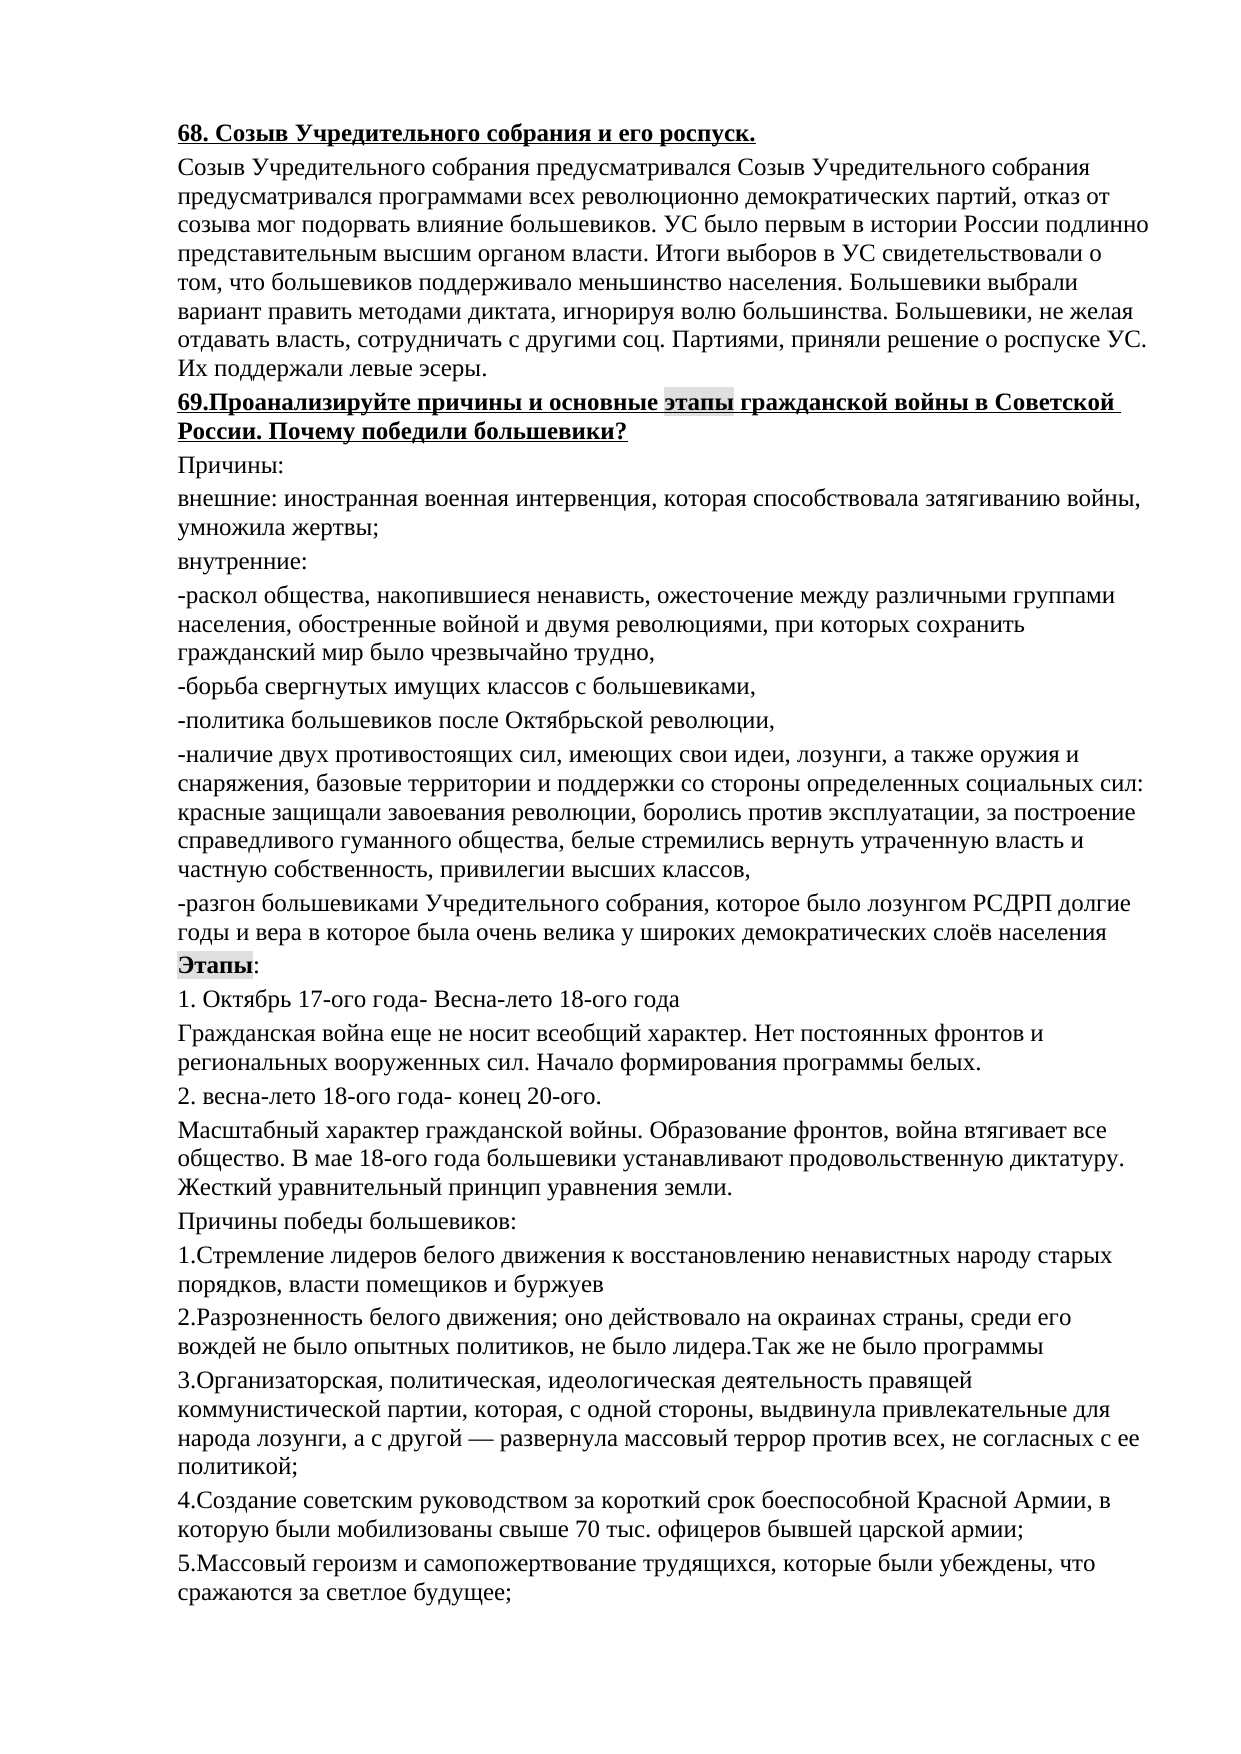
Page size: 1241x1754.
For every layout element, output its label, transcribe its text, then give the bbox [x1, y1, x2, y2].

text -политика большевиков после Октябрьской революции, [177, 705, 1152, 734]
text Гражданская война еще не носит всеобщий характер. Нет постоянных фронтов и региональных вооруженных сил. Начало формирования программы белых. [177, 1018, 1152, 1076]
text Причины: [177, 450, 1152, 478]
text -раскол общества, накопившиеся ненависть, ожесточение между различными группами населения, обостренные войной и двумя революциями, при которых сохранить гражданский мир было чрезвычайно трудно, [177, 580, 1152, 666]
text 2.Разрозненность белого движения; оно действовало на окраинах страны, среди его вождей не было опытных политиков, не было лидера.Так же не было программы [177, 1302, 1152, 1360]
text 2. весна-лето 18-ого года- конец 20-ого. [177, 1081, 1152, 1109]
text 1. Октябрь 17-ого года- Весна-лето 18-ого года [177, 984, 1152, 1013]
text 69.Проанализируйте причины и основные этапы гражданской войны в Советской России. Почему победили большевики? [177, 387, 1152, 444]
text 68. Созыв Учредительного собрания и его роспуск. [177, 118, 1152, 147]
text 3.Организаторская, политическая, идеологическая деятельность правящей коммунистической партии, которая, с одной стороны, выдвинула привлекательные для народа лозунги, а с другой — развернула массовый террор против всех, не согласных с ее политикой; [177, 1365, 1152, 1480]
text Созыв Учредительного собрания предусматривался Созыв Учредительного собрания предусматривался программами всех революционно демократических партий, отказ от созыва мог подорвать влияние большевиков. УС было первым в истории России подлинно представительным высшим органом власти. Итоги выборов в УС свидетельствовали о том, что большевиков поддерживало меньшинство населения. Большевики выбрали вариант править методами диктата, игнорируя волю большинства. Большевики, не желая отдавать власть, сотрудничать с другими соц. Партиями, приняли решение о роспуске УС. Их поддержали левые эсеры. [177, 152, 1152, 382]
text внешние: иностранная военная интервенция, которая способствовала затягиванию войны, умножила жертвы; [177, 483, 1152, 541]
text 4.Создание советским руководством за короткий срок боеспособной Красной Армии, в которую были мобилизованы свыше 70 тыс. офицеров бывшей царской армии; [177, 1485, 1152, 1543]
text -борьба свергнутых имущих классов с большевиками, [177, 671, 1152, 700]
text 5.Массовый героизм и самопожертвование трудящихся, которые были убеждены, что сражаются за светлое будущее; [177, 1548, 1152, 1605]
text Причины победы большевиков: [177, 1206, 1152, 1235]
text 1.Стремление лидеров белого движения к восстановлению ненавистных народу старых порядков, власти помещиков и буржуев [177, 1240, 1152, 1297]
text -разгон большевиками Учредительного собрания, которое было лозунгом РСДРП долгие годы и вера в которое была очень велика у широких демократических слоёв населения [177, 888, 1152, 945]
text Масштабный характер гражданской войны. Образование фронтов, война втягивает все общество. В мае 18-ого года большевики устанавливают продовольственную диктатуру. Жесткий уравнительный принцип уравнения земли. [177, 1115, 1152, 1201]
text внутренние: [177, 546, 1152, 575]
text Этапы: [253, 951, 1152, 979]
text -наличие двух противостоящих сил, имеющих свои идеи, лозунги, а также оружия и снаряжения, базовые территории и поддержки со стороны определенных социальных сил: красные защищали завоевания революции, боролись против эксплуатации, за построение справедливого гуманного общества, белые стремились вернуть утраченную власть и частную собственность, привилегии высших классов, [177, 739, 1152, 883]
